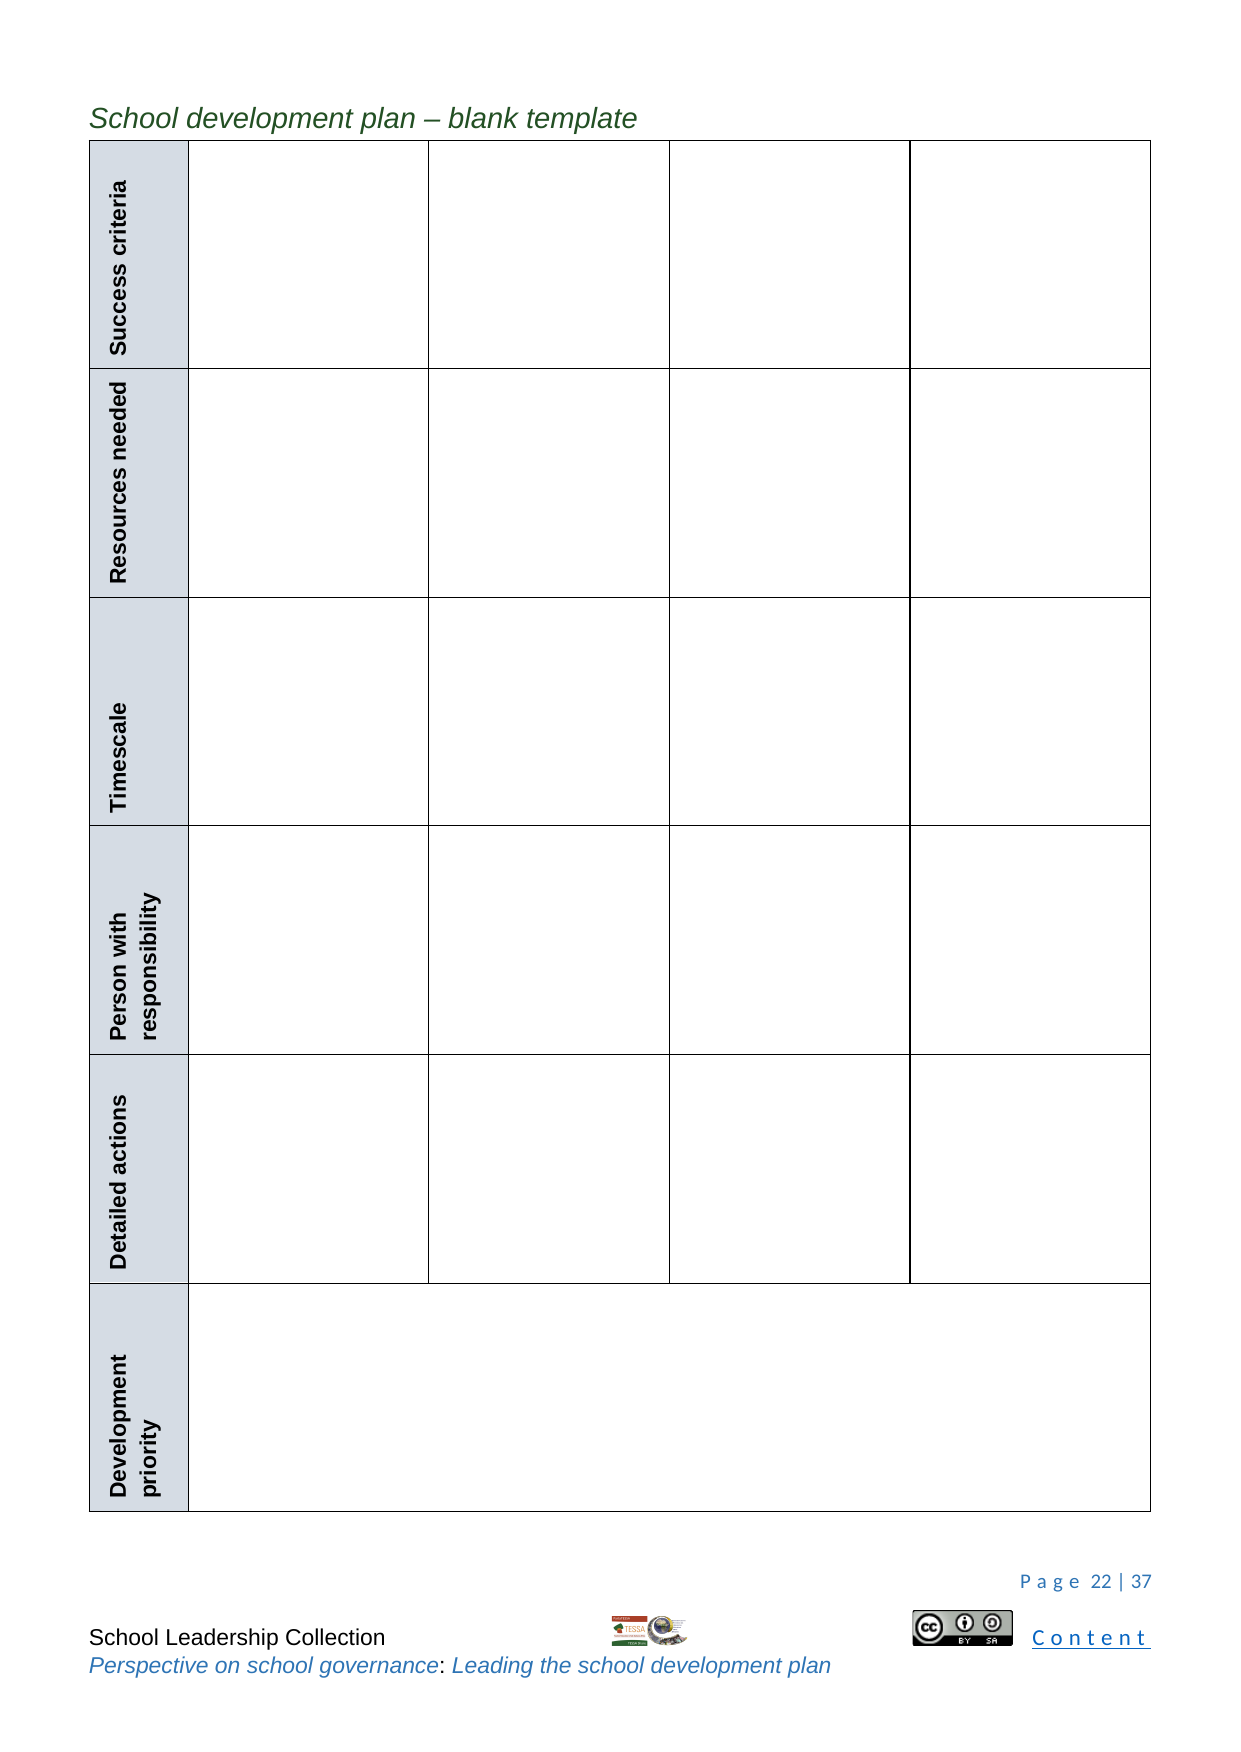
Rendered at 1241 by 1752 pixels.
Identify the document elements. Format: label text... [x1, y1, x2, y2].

table_cell [429, 1055, 669, 1282]
table_cell Resources needed [90, 369, 188, 597]
table_cell [429, 369, 669, 597]
table_cell [189, 1055, 428, 1282]
table_cell [670, 598, 909, 825]
table_header [189, 141, 428, 368]
table_cell [911, 598, 1150, 825]
table_cell [670, 369, 909, 597]
table_header [429, 141, 669, 368]
table_cell Timescale [90, 598, 188, 825]
table_cell [911, 826, 1150, 1054]
table_cell [429, 598, 669, 825]
table_cell Person with responsibility [90, 826, 188, 1054]
table_header [670, 141, 909, 368]
table_cell [189, 369, 428, 597]
table_cell [429, 826, 669, 1054]
picture [912, 1610, 1013, 1646]
table_cell [189, 598, 428, 825]
table_header Success criteria [90, 141, 188, 368]
subtitle School development plan – blank template [89, 101, 1152, 135]
table_cell Detailed actions [90, 1055, 188, 1282]
table_cell [670, 826, 909, 1054]
table_header [911, 141, 1150, 368]
table_cell [670, 1055, 909, 1282]
table_cell [189, 1284, 1150, 1511]
table_cell Development priority [90, 1284, 188, 1511]
table_cell [911, 1055, 1150, 1282]
table_cell [189, 826, 428, 1054]
table_cell [911, 369, 1150, 597]
picture [611, 1616, 688, 1646]
